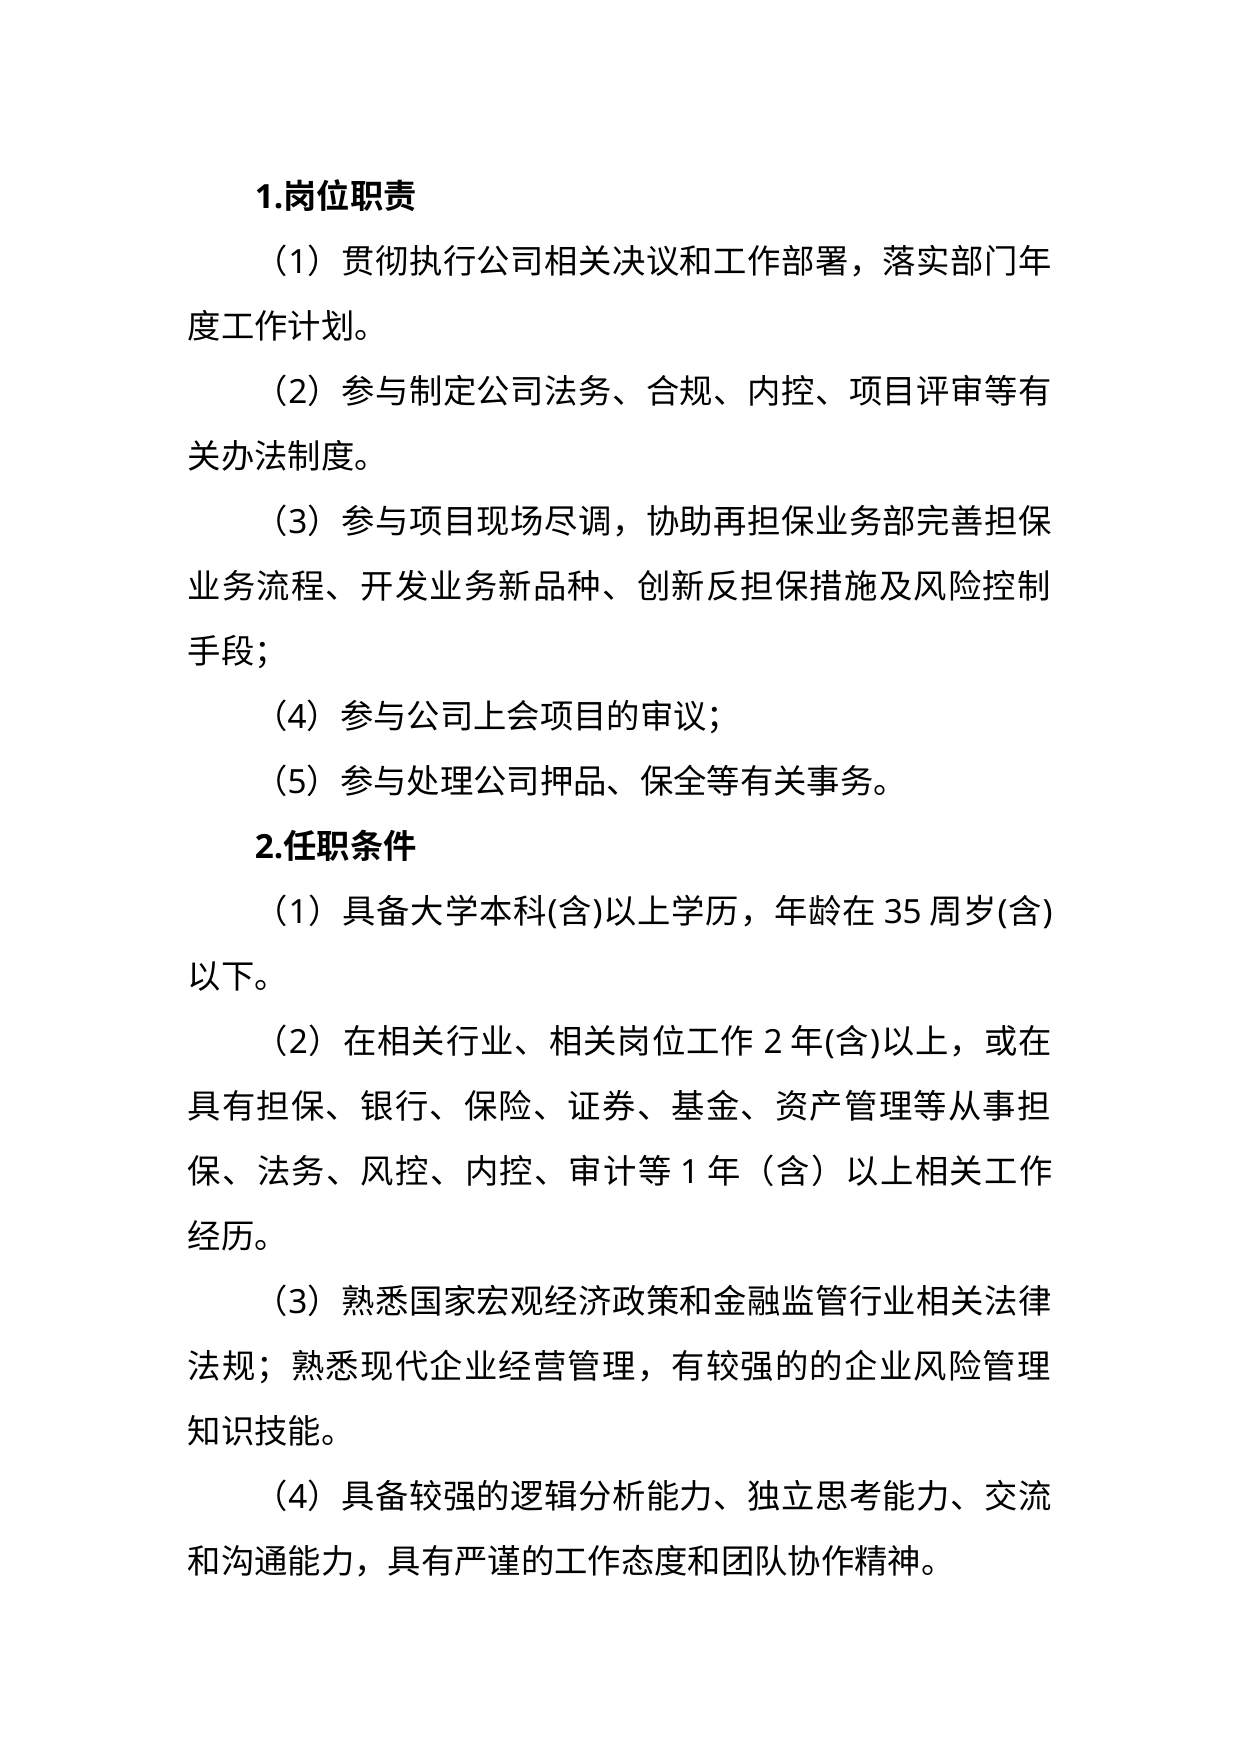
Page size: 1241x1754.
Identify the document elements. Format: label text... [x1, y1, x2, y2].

text （3）熟悉国家宏观经济政策和金融监管行业相关法律法规；熟悉现代企业经营管理，有较强的的企业风险管理知识技能。 [187, 1267, 1053, 1462]
text 2.任职条件 [187, 812, 1053, 877]
text （3）参与项目现场尽调，协助再担保业务部完善担保业务流程、开发业务新品种、创新反担保措施及风险控制手段； [187, 487, 1053, 682]
text （2）参与制定公司法务、合规、内控、项目评审等有关办法制度。 [187, 357, 1053, 487]
text （4）具备较强的逻辑分析能力、独立思考能力、交流和沟通能力，具有严谨的工作态度和团队协作精神。 [187, 1462, 1053, 1592]
text （4）参与公司上会项目的审议； [187, 682, 1053, 747]
text （1）贯彻执行公司相关决议和工作部署，落实部门年度工作计划。 [187, 227, 1053, 357]
text （2）在相关行业、相关岗位工作2年(含)以上，或在具有担保、银行、保险、证券、基金、资产管理等从事担保、法务、风控、内控、审计等1年（含）以上相关工作经历。 [187, 1007, 1053, 1267]
text （1）具备大学本科(含)以上学历，年龄在35周岁(含)以下。 [187, 877, 1053, 1007]
text （5）参与处理公司押品、保全等有关事务。 [187, 747, 1053, 812]
text 1.岗位职责 [187, 162, 1053, 227]
